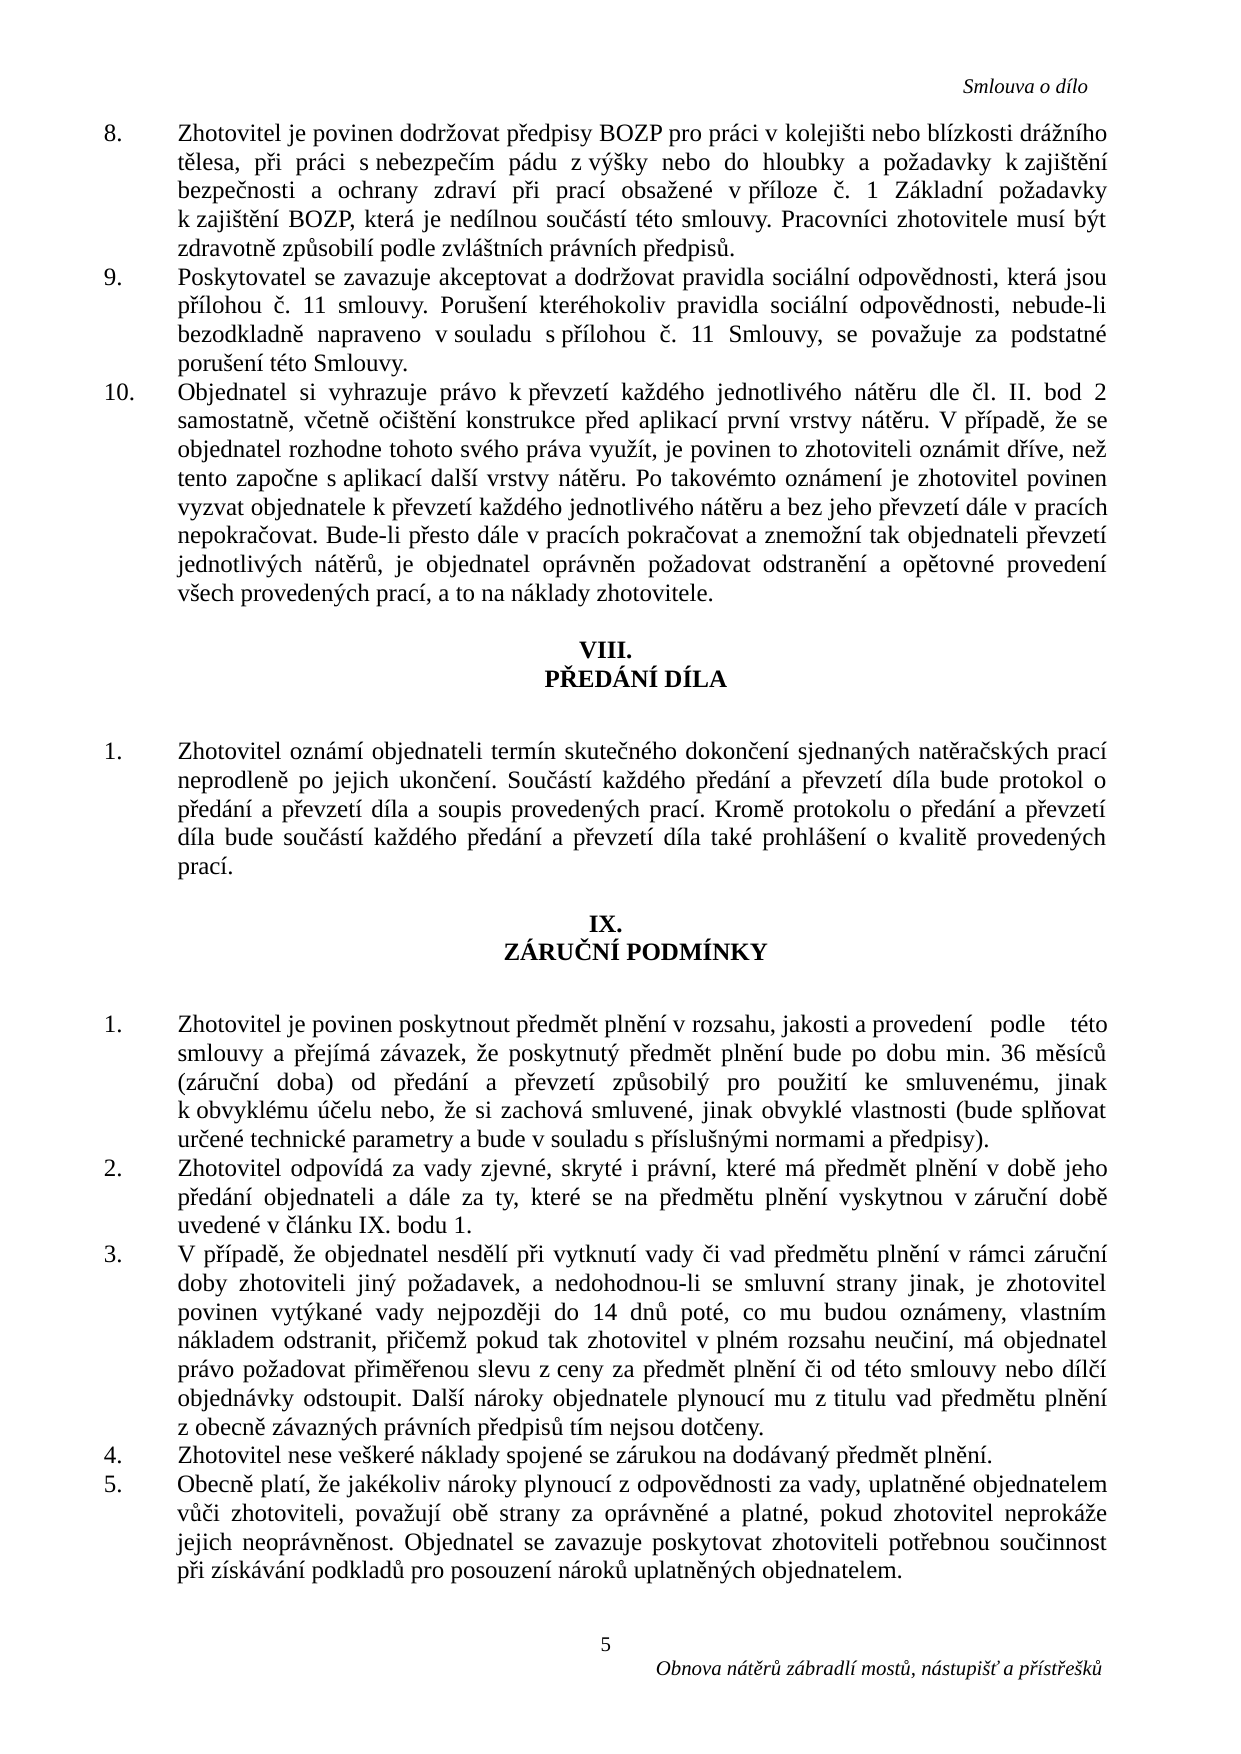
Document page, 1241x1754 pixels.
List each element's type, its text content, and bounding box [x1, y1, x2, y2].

text 10. Objednatel si vyhrazuje právo k převzetí každého jednotlivého nátěru dle čl. II. bod 2 samostatně, včetně očištění konstrukce před aplikací první vrstvy nátěru. V případě, že se objednatel rozhodne tohoto svého práva využít, je povinen to zhotoviteli oznámit dříve, než tento započne s aplikací další vrstvy nátěru. Po takovémto oznámení je zhotovitel povinen vyzvat objednatele k převzetí každého jednotlivého nátěru a bez jeho převzetí dále v pracích nepokračovat. Bude-li přesto dále v pracích pokračovat a znemožní tak objednateli převzetí jednotlivých nátěrů, je objednatel oprávněn požadovat odstranění a opětovné provedení všech provedených prací, a to na náklady zhotovitele. [103, 377, 1108, 607]
text 9. Poskytovatel se zavazuje akceptovat a dodržovat pravidla sociální odpovědnosti, která jsou přílohou č. 11 smlouvy. Porušení kteréhokoliv pravidla sociální odpovědnosti, nebude-li bezodkladně napraveno v souladu s přílohou č. 11 Smlouvy, se považuje za podstatné porušení této Smlouvy. [103, 262, 1108, 377]
text 2. Zhotovitel odpovídá za vady zjevné, skryté i právní, které má předmět plnění v době jeho předání objednateli a dále za ty, které se na předmětu plnění vyskytnou v záruční době uvedené v článku IX. bodu 1. [103, 1153, 1108, 1239]
text 3. V případě, že objednatel nesdělí při vytknutí vady či vad předmětu plnění v rámci záruční doby zhotoviteli jiný požadavek, a nedohodnou-li se smluvní strany jinak, je zhotovitel povinen vytýkané vady nejpozději do 14 dnů poté, co mu budou oznámeny, vlastním nákladem odstranit, přičemž pokud tak zhotovitel v plném rozsahu neučiní, má objednatel právo požadovat přiměřenou slevu z ceny za předmět plnění či od této smlouvy nebo dílčí objednávky odstoupit. Další nároky objednatele plynoucí mu z titulu vad předmětu plnění z obecně závazných právních předpisů tím nejsou dotčeny. [103, 1239, 1108, 1441]
text VIII. [103, 636, 1108, 664]
subtitle PŘEDÁNÍ DÍLA [103, 664, 1108, 693]
text 1. Zhotovitel oznámí objednateli termín skutečného dokončení sjednaných natěračských prací neprodleně po jejich ukončení. Součástí každého předání a převzetí díla bude protokol o předání a převzetí díla a soupis provedených prací. Kromě protokolu o předání a převzetí díla bude součástí každého předání a převzetí díla také prohlášení o kvalitě provedených prací. [103, 736, 1108, 880]
subtitle ZÁRUČNÍ PODMÍNKY [103, 937, 1108, 966]
text 1. Zhotovitel je povinen poskytnout předmět plnění v rozsahu, jakosti a provedení podle této smlouvy a přejímá závazek, že poskytnutý předmět plnění bude po dobu min. 36 měsíců (záruční doba) od předání a převzetí způsobilý pro použití ke smluvenému, jinak k obvyklému účelu nebo, že si zachová smluvené, jinak obvyklé vlastnosti (bude splňovat určené technické parametry a bude v souladu s příslušnými normami a předpisy). [103, 1009, 1108, 1153]
text 5. Obecně platí, že jakékoliv nároky plynoucí z odpovědnosti za vady, uplatněné objednatelem vůči zhotoviteli, považují obě strany za oprávněné a platné, pokud zhotovitel neprokáže jejich neoprávněnost. Objednatel se zavazuje poskytovat zhotoviteli potřebnou součinnost při získávání podkladů pro posouzení nároků uplatněných objednatelem. [103, 1469, 1108, 1584]
text 8. Zhotovitel je povinen dodržovat předpisy BOZP pro práci v kolejišti nebo blízkosti drážního tělesa, při práci s nebezpečím pádu z výšky nebo do hloubky a požadavky k zajištění bezpečnosti a ochrany zdraví při prací obsažené v příloze č. 1 Základní požadavky k zajištění BOZP, která je nedílnou součástí této smlouvy. Pracovníci zhotovitele musí být zdravotně způsobilí podle zvláštních právních předpisů. [103, 118, 1108, 262]
text 4. Zhotovitel nese veškeré náklady spojené se zárukou na dodávaný předmět plnění. [103, 1441, 1108, 1469]
text IX. [103, 909, 1108, 937]
